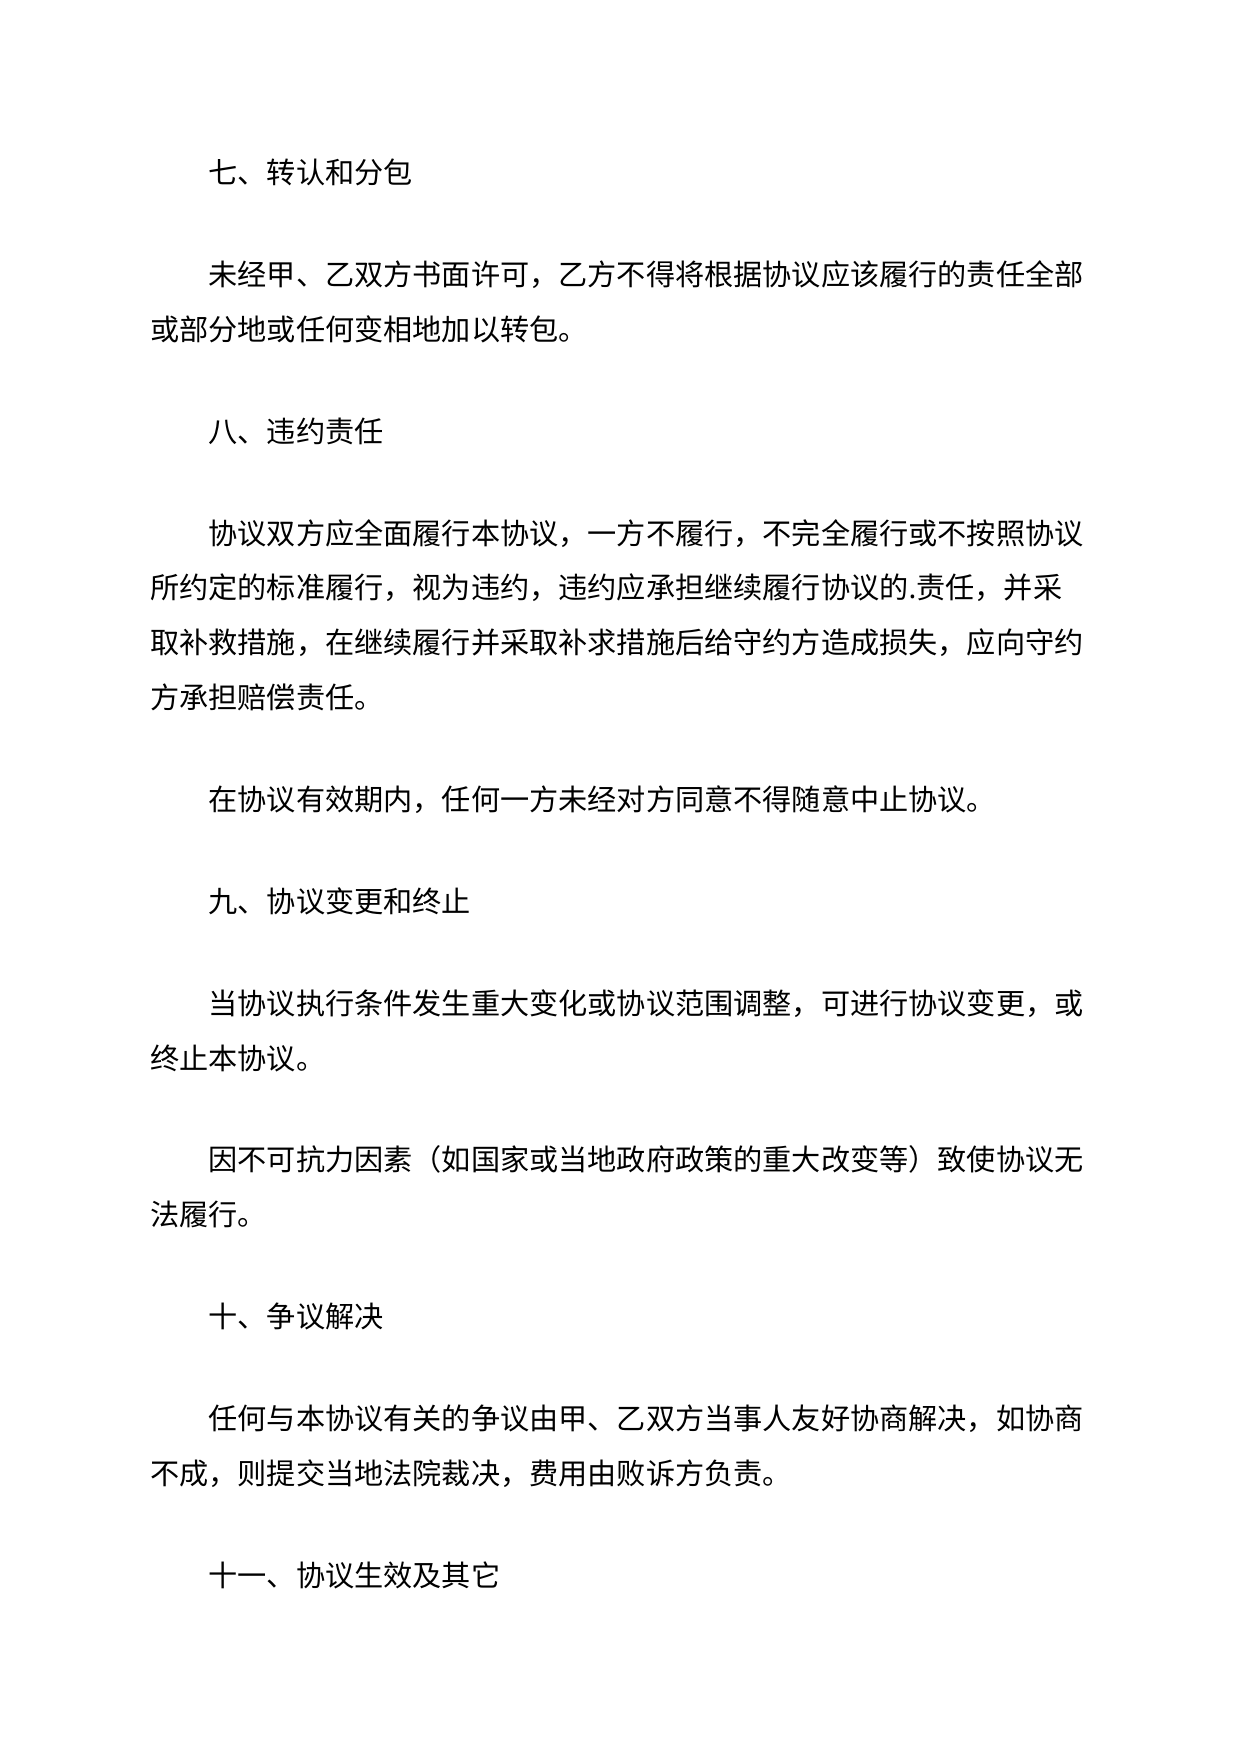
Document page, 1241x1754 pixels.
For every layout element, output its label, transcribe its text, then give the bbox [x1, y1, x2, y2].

text 因不可抗力因素（如国家或当地政府政策的重大改变等）致使协议无法履行。 [150, 1137, 1090, 1234]
text 十、争议解决 [150, 1294, 1090, 1336]
text 八、违约责任 [150, 408, 1090, 451]
text 九、协议变更和终止 [150, 878, 1090, 921]
text 七、转认和分包 [150, 150, 1090, 192]
text 当协议执行条件发生重大变化或协议范围调整，可进行协议变更，或终止本协议。 [150, 980, 1090, 1077]
text 在协议有效期内，任何一方未经对方同意不得随意中止协议。 [150, 777, 1090, 819]
text 协议双方应全面履行本协议，一方不履行，不完全履行或不按照协议所约定的标准履行，视为违约，违约应承担继续履行协议的.责任，并采取补救措施，在继续履行并采取补求措施后给守约方造成损失，应向守约方承担赔偿责任。 [150, 510, 1090, 717]
text 未经甲、乙双方书面许可，乙方不得将根据协议应该履行的责任全部或部分地或任何变相地加以转包。 [150, 252, 1090, 349]
text 任何与本协议有关的争议由甲、乙双方当事人友好协商解决，如协商不成，则提交当地法院裁决，费用由败诉方负责。 [150, 1395, 1090, 1493]
text 十一、协议生效及其它 [150, 1552, 1090, 1594]
